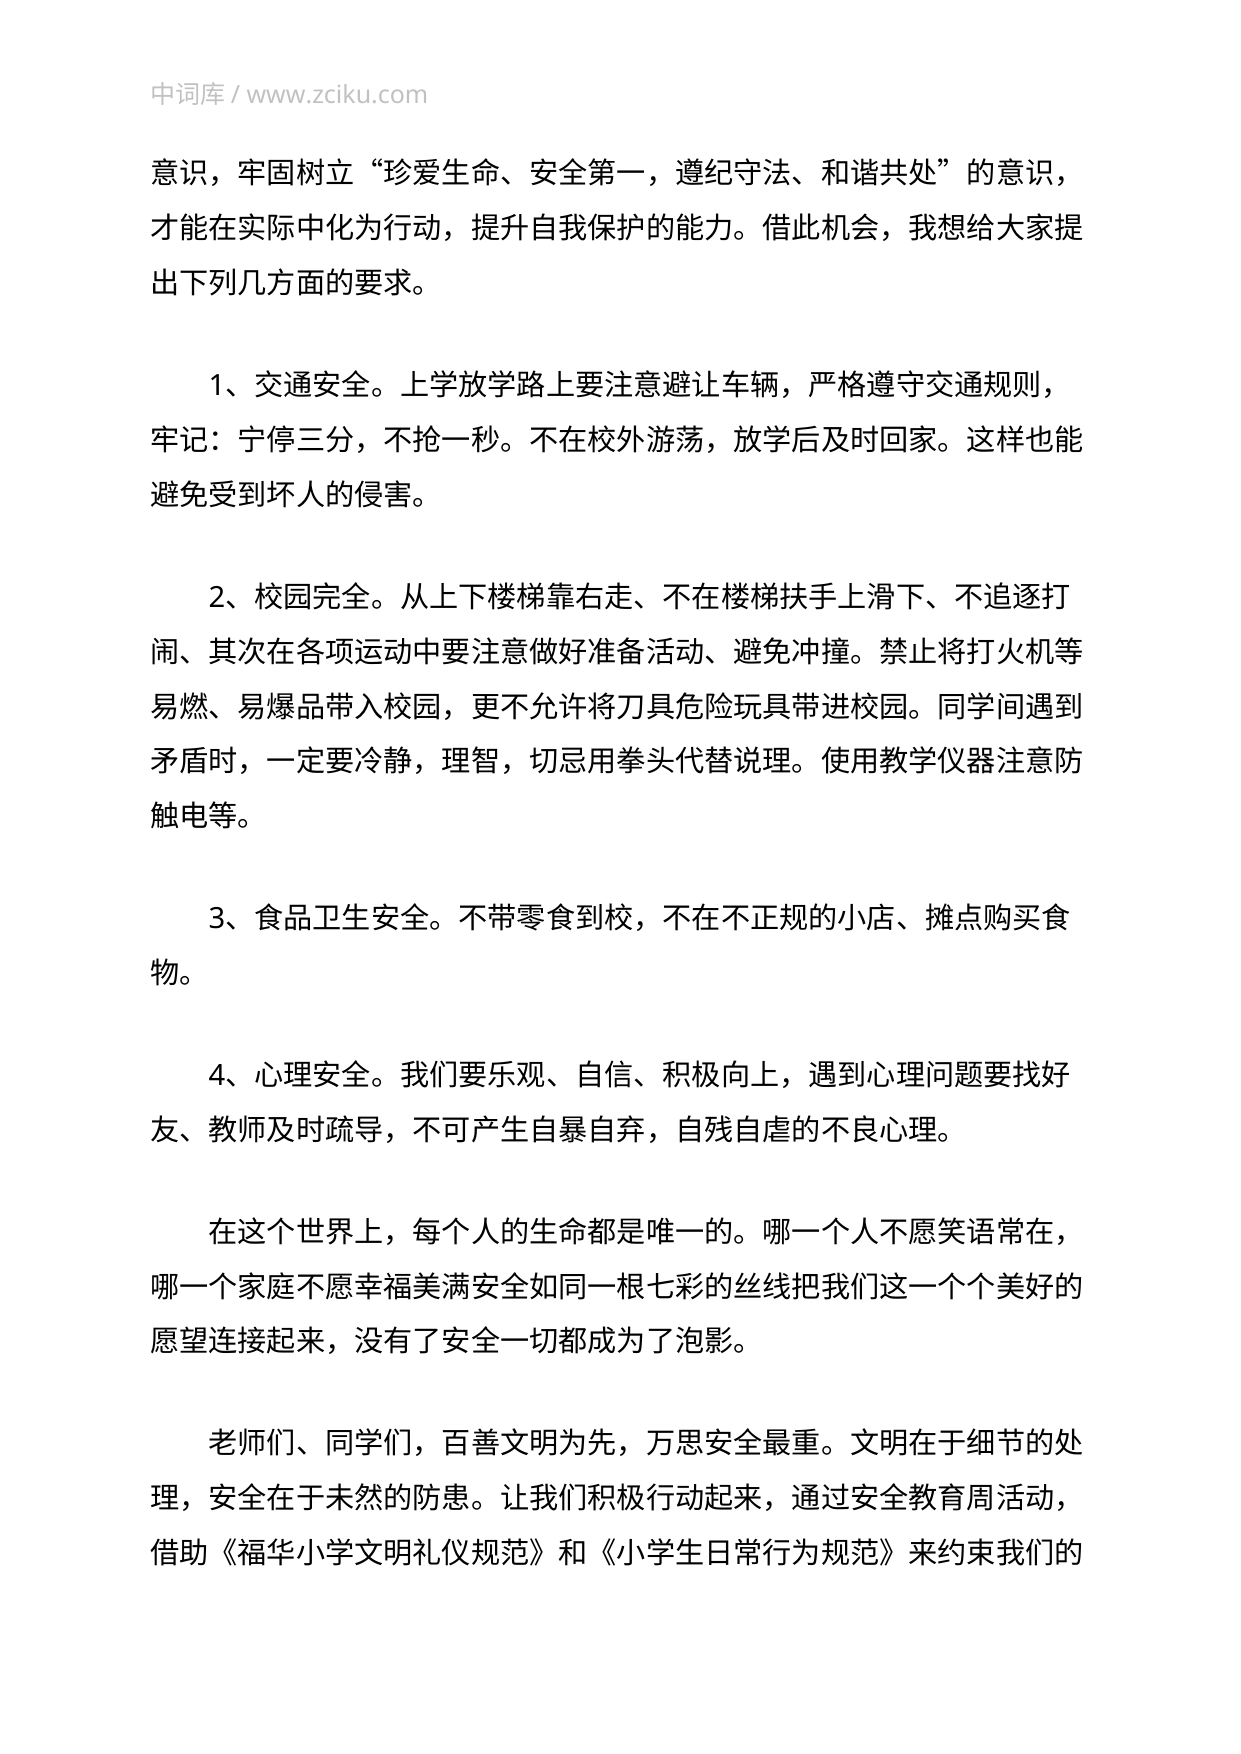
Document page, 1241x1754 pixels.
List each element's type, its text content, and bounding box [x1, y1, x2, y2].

text 1、交通安全。上学放学路上要注意避让车辆，严格遵守交通规则，牢记：宁停三分，不抢一秒。不在校外游荡，放学后及时回家。这样也能避免受到坏人的侵害。 [150, 362, 1090, 514]
text 在这个世界上，每个人的生命都是唯一的。哪一个人不愿笑语常在，哪一个家庭不愿幸福美满安全如同一根七彩的丝线把我们这一个个美好的愿望连接起来，没有了安全一切都成为了泡影。 [150, 1208, 1090, 1360]
text 3、食品卫生安全。不带零食到校，不在不正规的小店、摊点购买食物。 [150, 895, 1090, 992]
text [150, 150, 1090, 302]
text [150, 1420, 1090, 1572]
text 2、校园完全。从上下楼梯靠右走、不在楼梯扶手上滑下、不追逐打闹、其次在各项运动中要注意做好准备活动、避免冲撞。禁止将打火机等易燃、易爆品带入校园，更不允许将刀具危险玩具带进校园。同学间遇到矛盾时，一定要冷静，理智，切忌用拳头代替说理。使用教学仪器注意防触电等。 [150, 573, 1090, 835]
text 4、心理安全。我们要乐观、自信、积极向上，遇到心理问题要找好友、教师及时疏导，不可产生自暴自弃，自残自虐的不良心理。 [150, 1051, 1090, 1149]
